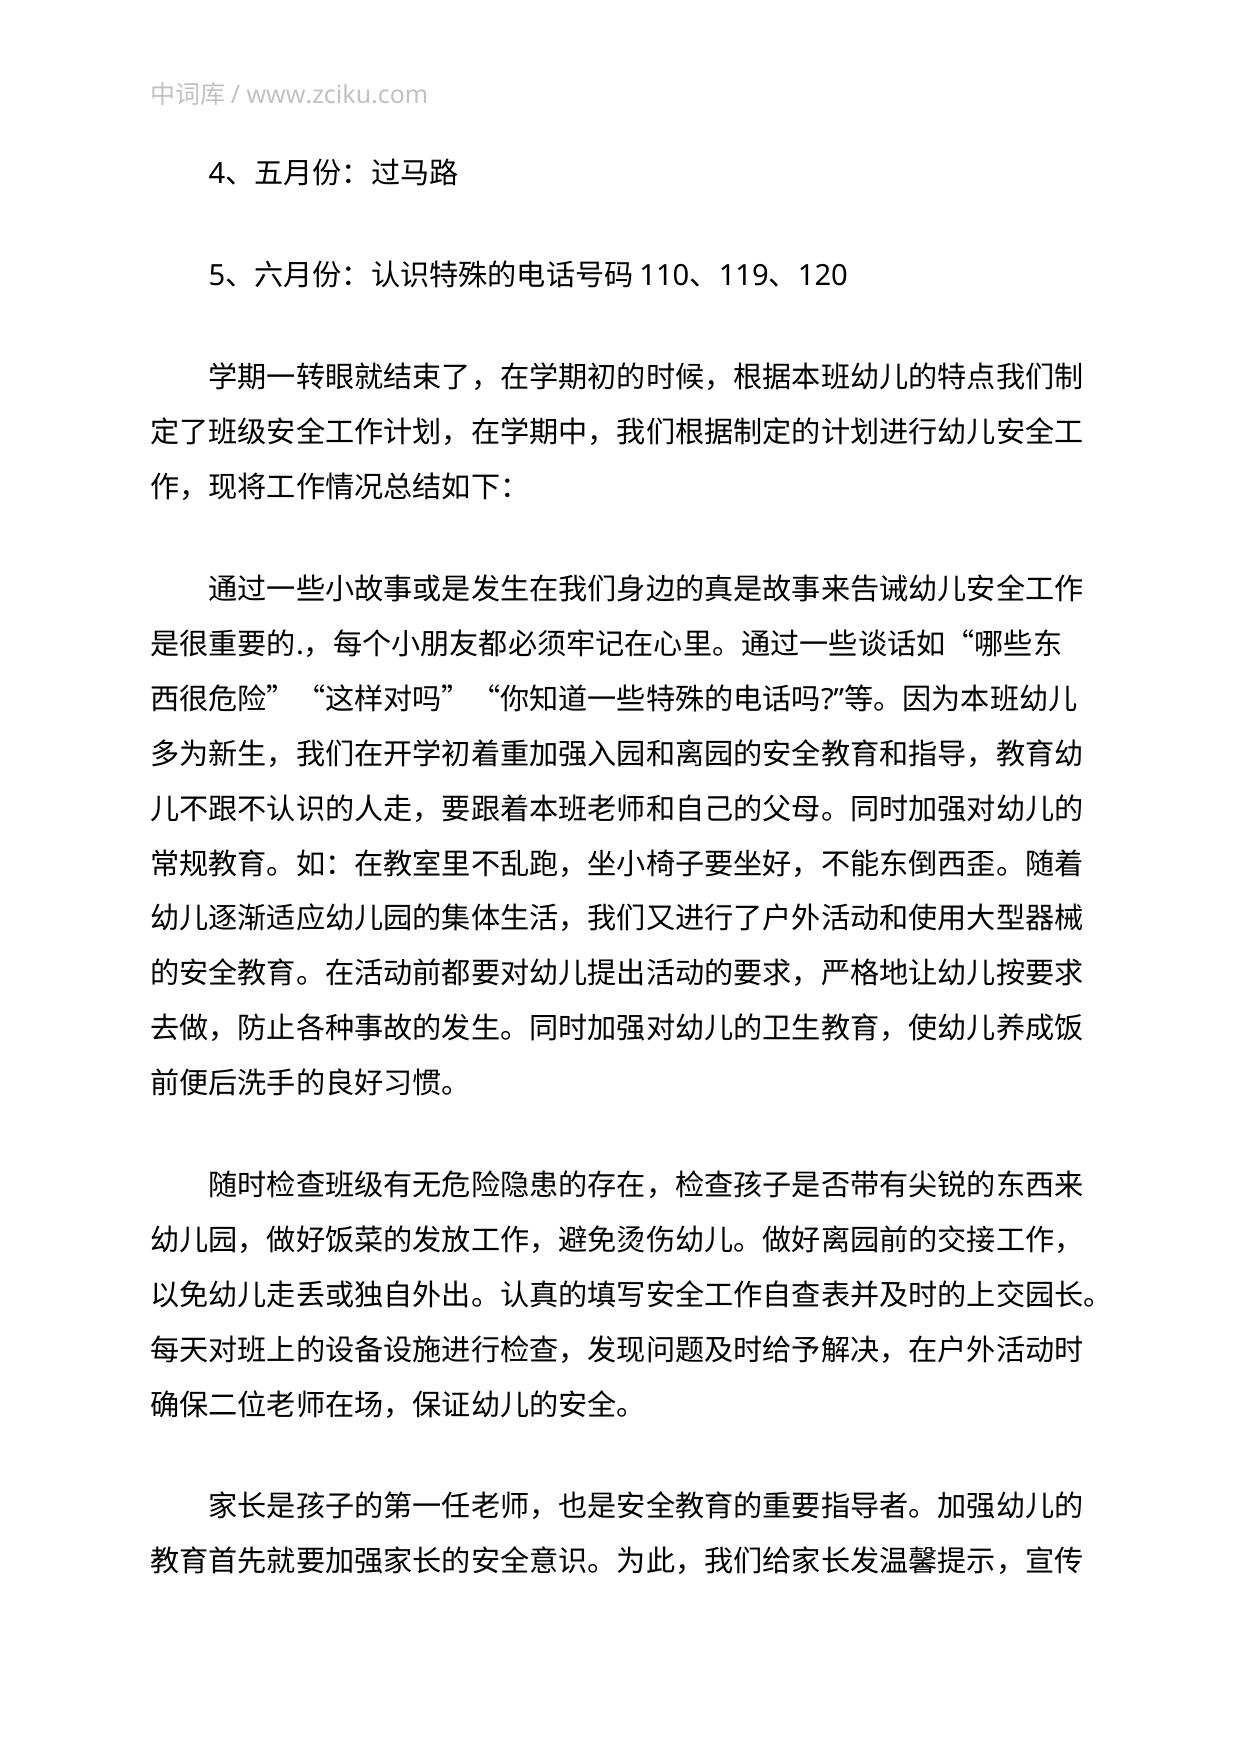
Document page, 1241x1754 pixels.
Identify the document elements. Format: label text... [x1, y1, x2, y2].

text 4、五月份：过马路 [150, 150, 1090, 192]
text 学期一转眼就结束了，在学期初的时候，根据本班幼儿的特点我们制定了班级安全工作计划，在学期中，我们根据制定的计划进行幼儿安全工作，现将工作情况总结如下： [150, 354, 1090, 506]
text 随时检查班级有无危险隐患的存在，检查孩子是否带有尖锐的东西来幼儿园，做好饭菜的发放工作，避免烫伤幼儿。做好离园前的交接工作，以免幼儿走丢或独自外出。认真的填写安全工作自查表并及时的上交园长。每天对班上的设备设施进行检查，发现问题及时给予解决，在户外活动时确保二位老师在场，保证幼儿的安全。 [150, 1162, 1090, 1423]
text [150, 1483, 1090, 1580]
text 通过一些小故事或是发生在我们身边的真是故事来告诫幼儿安全工作是很重要的.，每个小朋友都必须牢记在心里。通过一些谈话如“哪些东西很危险”“这样对吗”“你知道一些特殊的电话吗?”等。因为本班幼儿多为新生，我们在开学初着重加强入园和离园的安全教育和指导，教育幼儿不跟不认识的人走，要跟着本班老师和自己的父母。同时加强对幼儿的常规教育。如：在教室里不乱跑，坐小椅子要坐好，不能东倒西歪。随着幼儿逐渐适应幼儿园的集体生活，我们又进行了户外活动和使用大型器械的安全教育。在活动前都要对幼儿提出活动的要求，严格地让幼儿按要求去做，防止各种事故的发生。同时加强对幼儿的卫生教育，使幼儿养成饭前便后洗手的良好习惯。 [150, 566, 1090, 1102]
text 5、六月份：认识特殊的电话号码110、119、120 [150, 252, 1090, 294]
